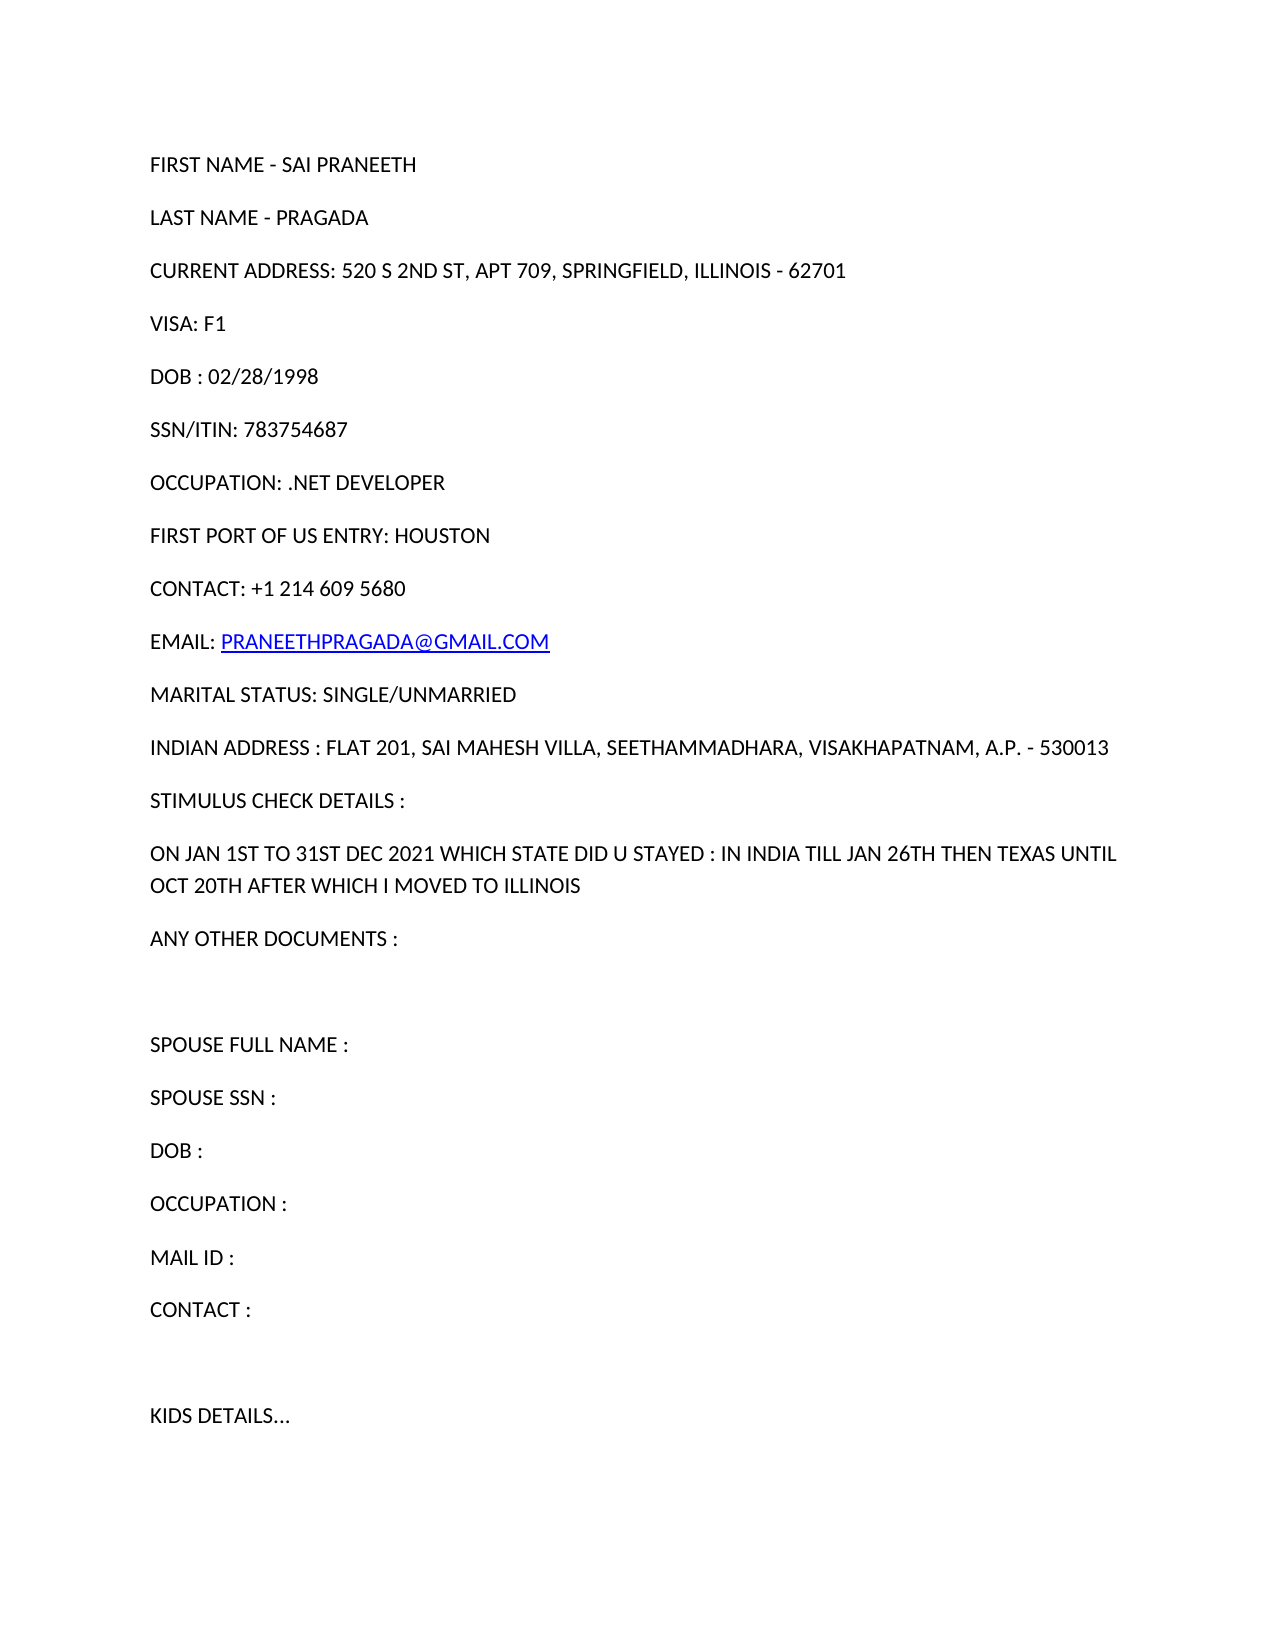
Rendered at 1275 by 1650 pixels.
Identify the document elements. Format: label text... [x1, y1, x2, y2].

text DOB : [150, 1137, 1125, 1164]
text CONTACT: +1 214 609 5680 [150, 574, 1125, 602]
text STIMULUS CHECK DETAILS : [150, 786, 1125, 814]
text DOB : 02/28/1998 [150, 362, 1125, 390]
text FIRST PORT OF US ENTRY: HOUSTON [150, 521, 1125, 549]
text KIDS DETAILS... [150, 1402, 1125, 1430]
text MARITAL STATUS: SINGLE/UNMARRIED [150, 680, 1125, 708]
text ON JAN 1ST TO 31ST DEC 2021 WHICH STATE DID U STAYED : IN INDIA TILL JAN 26TH THEN TEXAS UNTIL OCT 20TH AFTER WHICH I MOVED TO ILLINOIS [150, 839, 1125, 899]
text LAST NAME - PRAGADA [150, 203, 1125, 231]
text SPOUSE SSN : [150, 1083, 1125, 1112]
text CURRENT ADDRESS: 520 S 2ND ST, APT 709, SPRINGFIELD, ILLINOIS - 62701 [150, 256, 1125, 284]
text FIRST NAME - SAI PRANEETH [150, 150, 1125, 178]
text OCCUPATION: .NET DEVELOPER [150, 468, 1125, 496]
text MAIL ID : [150, 1243, 1125, 1271]
text OCCUPATION : [150, 1189, 1125, 1218]
text ANY OTHER DOCUMENTS : [150, 924, 1125, 952]
text SSN/ITIN: 783754687 [150, 415, 1125, 443]
text INDIAN ADDRESS : FLAT 201, SAI MAHESH VILLA, SEETHAMMADHARA, VISAKHAPATNAM, A.P. - 530013 [150, 733, 1125, 761]
text CONTACT : [150, 1296, 1125, 1324]
text SPOUSE FULL NAME : [150, 1031, 1125, 1058]
text EMAIL: PRANEETHPRAGADA@GMAIL.COM [150, 627, 1125, 655]
text VISA: F1 [150, 309, 1125, 337]
